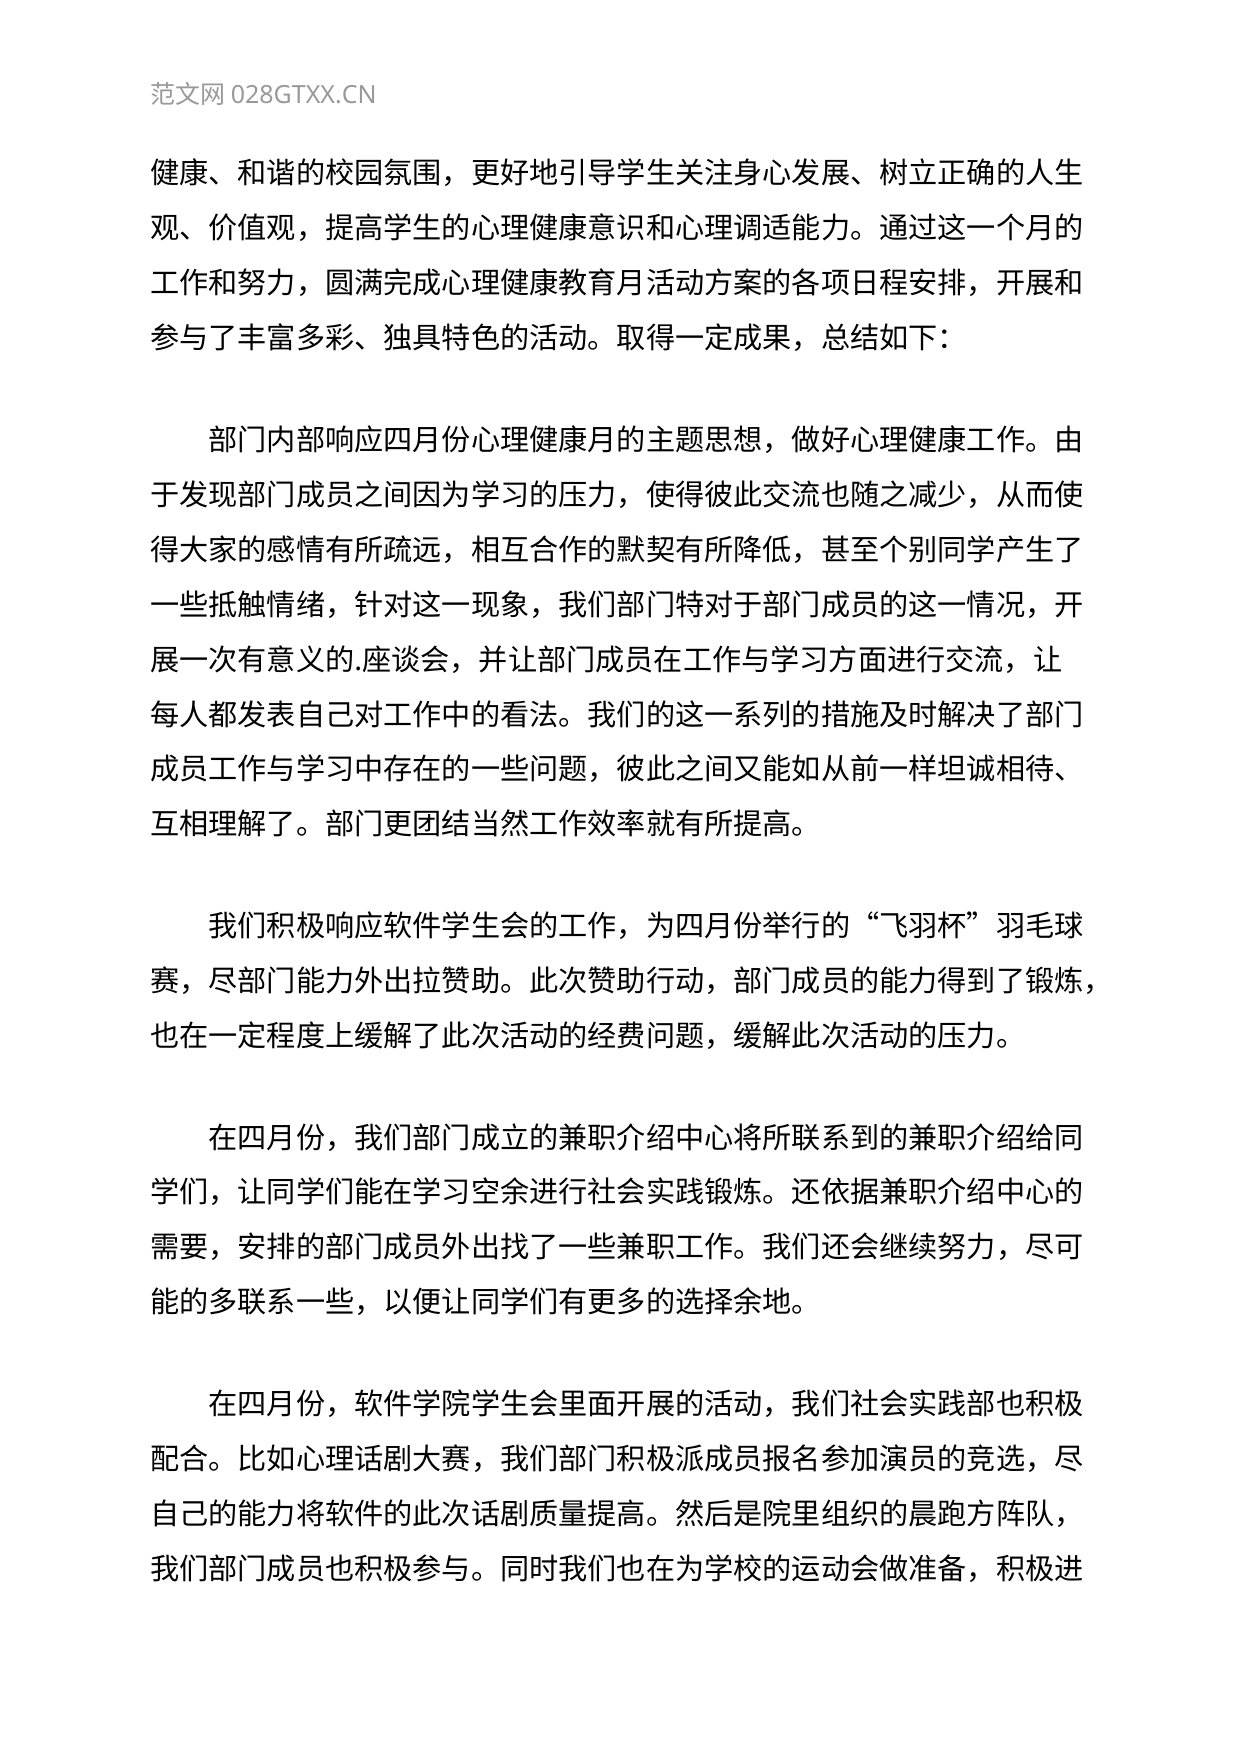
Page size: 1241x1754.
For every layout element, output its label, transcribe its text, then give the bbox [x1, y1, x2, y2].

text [150, 150, 1090, 357]
text 部门内部响应四月份心理健康月的主题思想，做好心理健康工作。由于发现部门成员之间因为学习的压力，使得彼此交流也随之减少，从而使得大家的感情有所疏远，相互合作的默契有所降低，甚至个别同学产生了一些抵触情绪，针对这一现象，我们部门特对于部门成员的这一情况，开展一次有意义的.座谈会，并让部门成员在工作与学习方面进行交流，让每人都发表自己对工作中的看法。我们的这一系列的措施及时解决了部门成员工作与学习中存在的一些问题，彼此之间又能如从前一样坦诚相待、互相理解了。部门更团结当然工作效率就有所提高。 [150, 416, 1090, 843]
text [150, 1381, 1090, 1588]
text 我们积极响应软件学生会的工作，为四月份举行的“飞羽杯”羽毛球赛，尽部门能力外出拉赞助。此次赞助行动，部门成员的能力得到了锻炼，也在一定程度上缓解了此次活动的经费问题，缓解此次活动的压力。 [150, 903, 1090, 1055]
text 在四月份，我们部门成立的兼职介绍中心将所联系到的兼职介绍给同学们，让同学们能在学习空余进行社会实践锻炼。还依据兼职介绍中心的需要，安排的部门成员外出找了一些兼职工作。我们还会继续努力，尽可能的多联系一些，以便让同学们有更多的选择余地。 [150, 1114, 1090, 1321]
